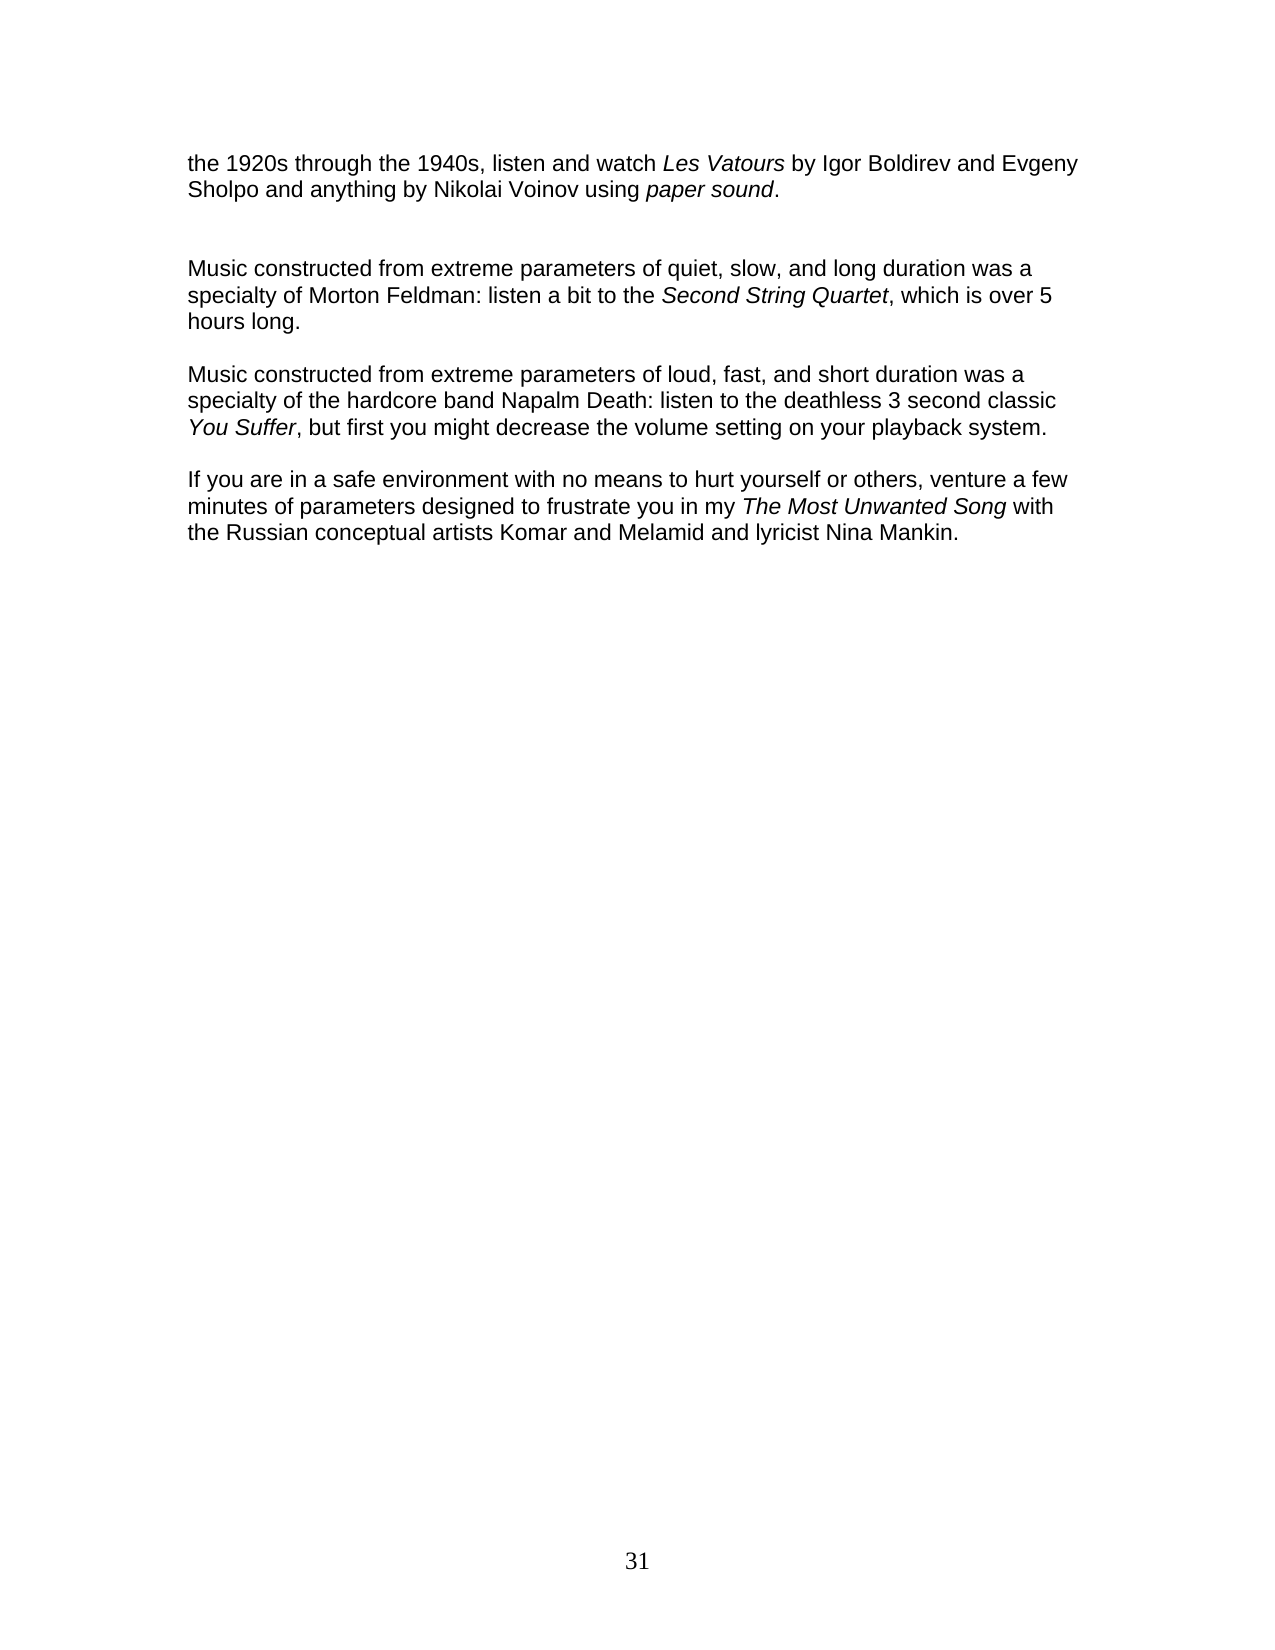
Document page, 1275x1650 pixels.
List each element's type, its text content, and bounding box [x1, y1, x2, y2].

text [187, 150, 1087, 203]
text Music constructed from extreme parameters of loud, fast, and short duration was a specialty of the hardcore band Napalm Death: listen to the deathless 3 second classic You Suffer, but first you might decrease the volume setting on your playback system. [187, 361, 1087, 440]
text Music constructed from extreme parameters of quiet, slow, and long duration was a specialty of Morton Feldman: listen a bit to the Second String Quartet, which is over 5 hours long. [187, 255, 1087, 334]
text If you are in a safe environment with no means to hurt yourself or others, venture a few minutes of parameters designed to frustrate you in my The Most Unwanted Song with the Russian conceptual artists Komar and Melamid and lyricist Nina Mankin. [187, 466, 1087, 545]
